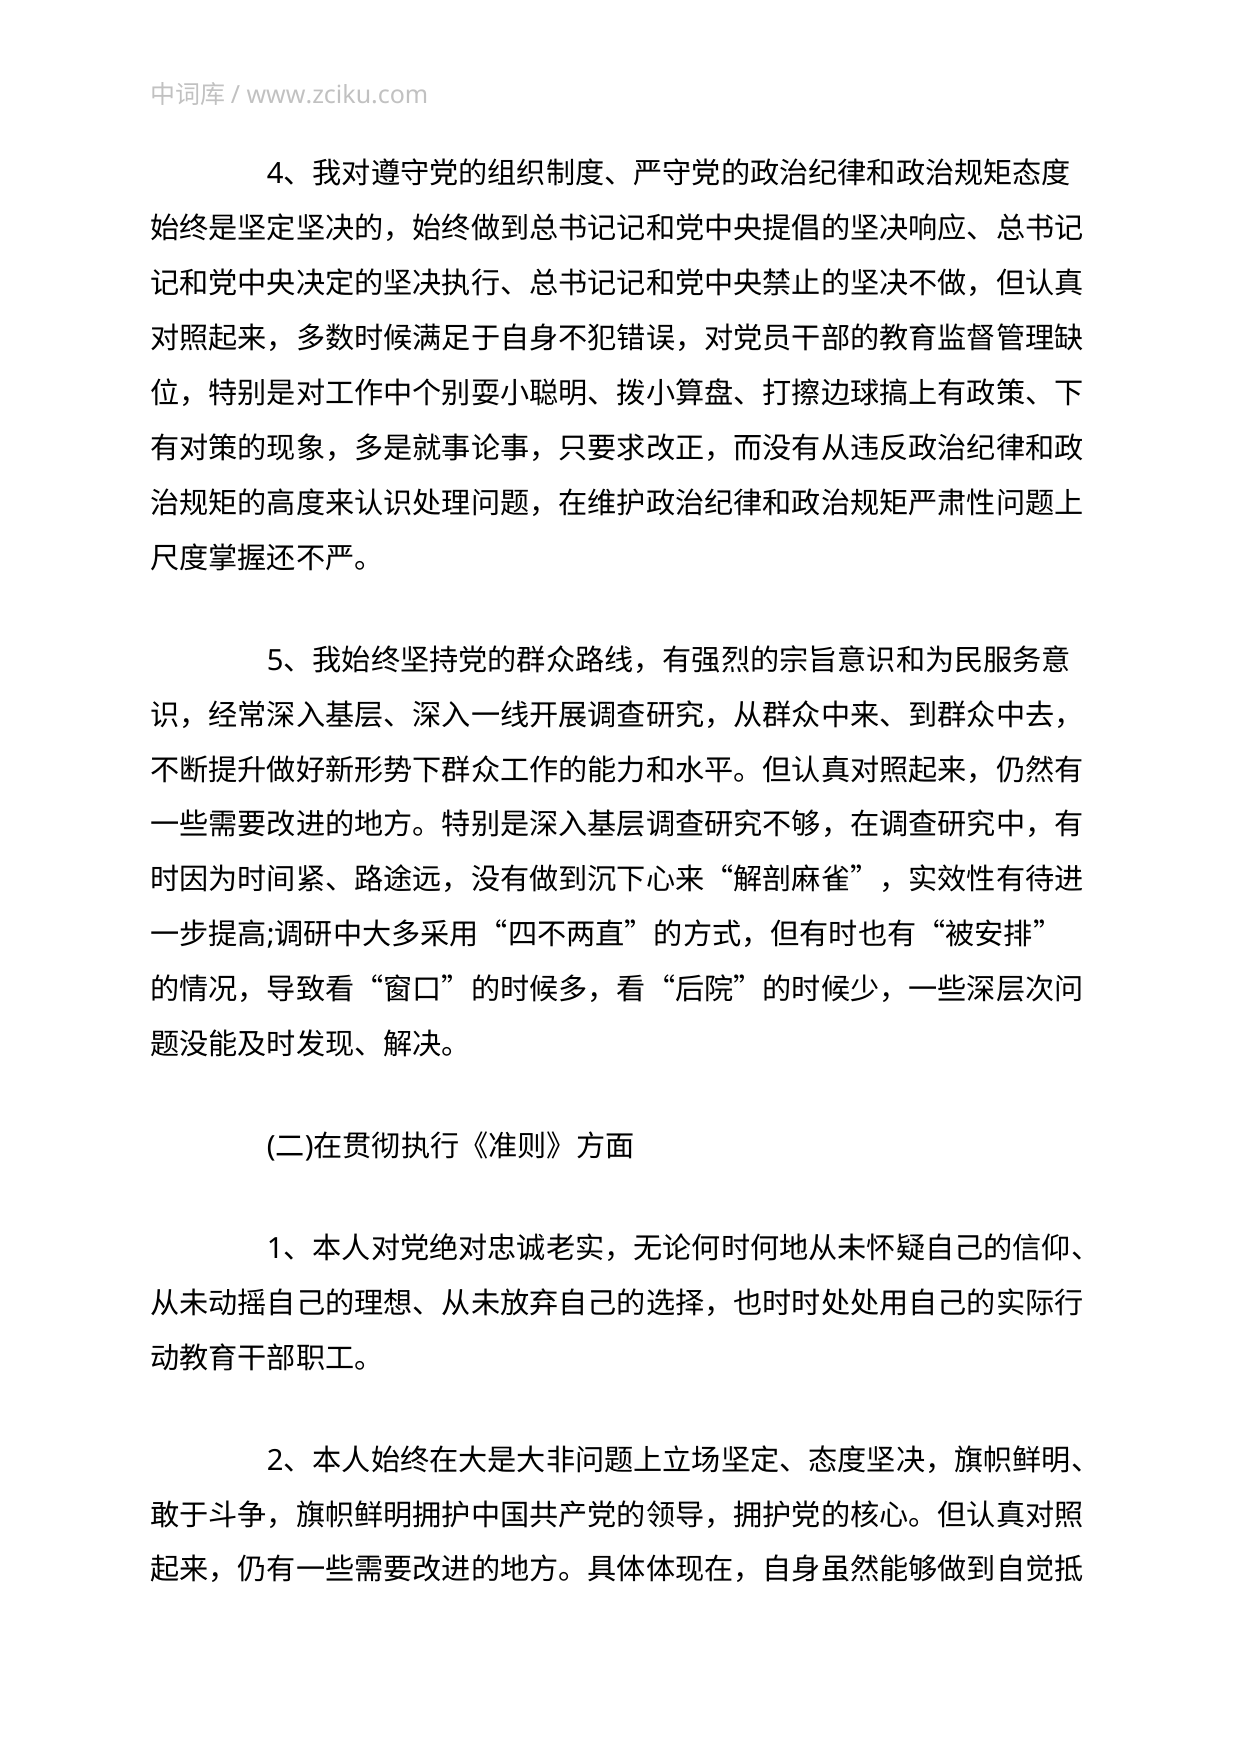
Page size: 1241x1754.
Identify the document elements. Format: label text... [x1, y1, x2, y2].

text (二)在贯彻执行《准则》方面 [150, 1122, 1090, 1165]
text 1、本人对党绝对忠诚老实，无论何时何地从未怀疑自己的信仰、从未动摇自己的理想、从未放弃自己的选择，也时时处处用自己的实际行动教育干部职工。 [150, 1224, 1090, 1377]
text 4、我对遵守党的组织制度、严守党的政治纪律和政治规矩态度始终是坚定坚决的，始终做到总书记记和党中央提倡的坚决响应、总书记记和党中央决定的坚决执行、总书记记和党中央禁止的坚决不做，但认真对照起来，多数时候满足于自身不犯错误，对党员干部的教育监督管理缺位，特别是对工作中个别耍小聪明、拨小算盘、打擦边球搞上有政策、下有对策的现象，多是就事论事，只要求改正，而没有从违反政治纪律和政治规矩的高度来认识处理问题，在维护政治纪律和政治规矩严肃性问题上尺度掌握还不严。 [150, 150, 1090, 577]
text 5、我始终坚持党的群众路线，有强烈的宗旨意识和为民服务意识，经常深入基层、深入一线开展调查研究，从群众中来、到群众中去，不断提升做好新形势下群众工作的能力和水平。但认真对照起来，仍然有一些需要改进的地方。特别是深入基层调查研究不够，在调查研究中，有时因为时间紧、路途远，没有做到沉下心来“解剖麻雀”，实效性有待进一步提高;调研中大多采用“四不两直”的方式，但有时也有“被安排”的情况，导致看“窗口”的时候多，看“后院”的时候少，一些深层次问题没能及时发现、解决。 [150, 636, 1090, 1063]
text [150, 1436, 1090, 1588]
